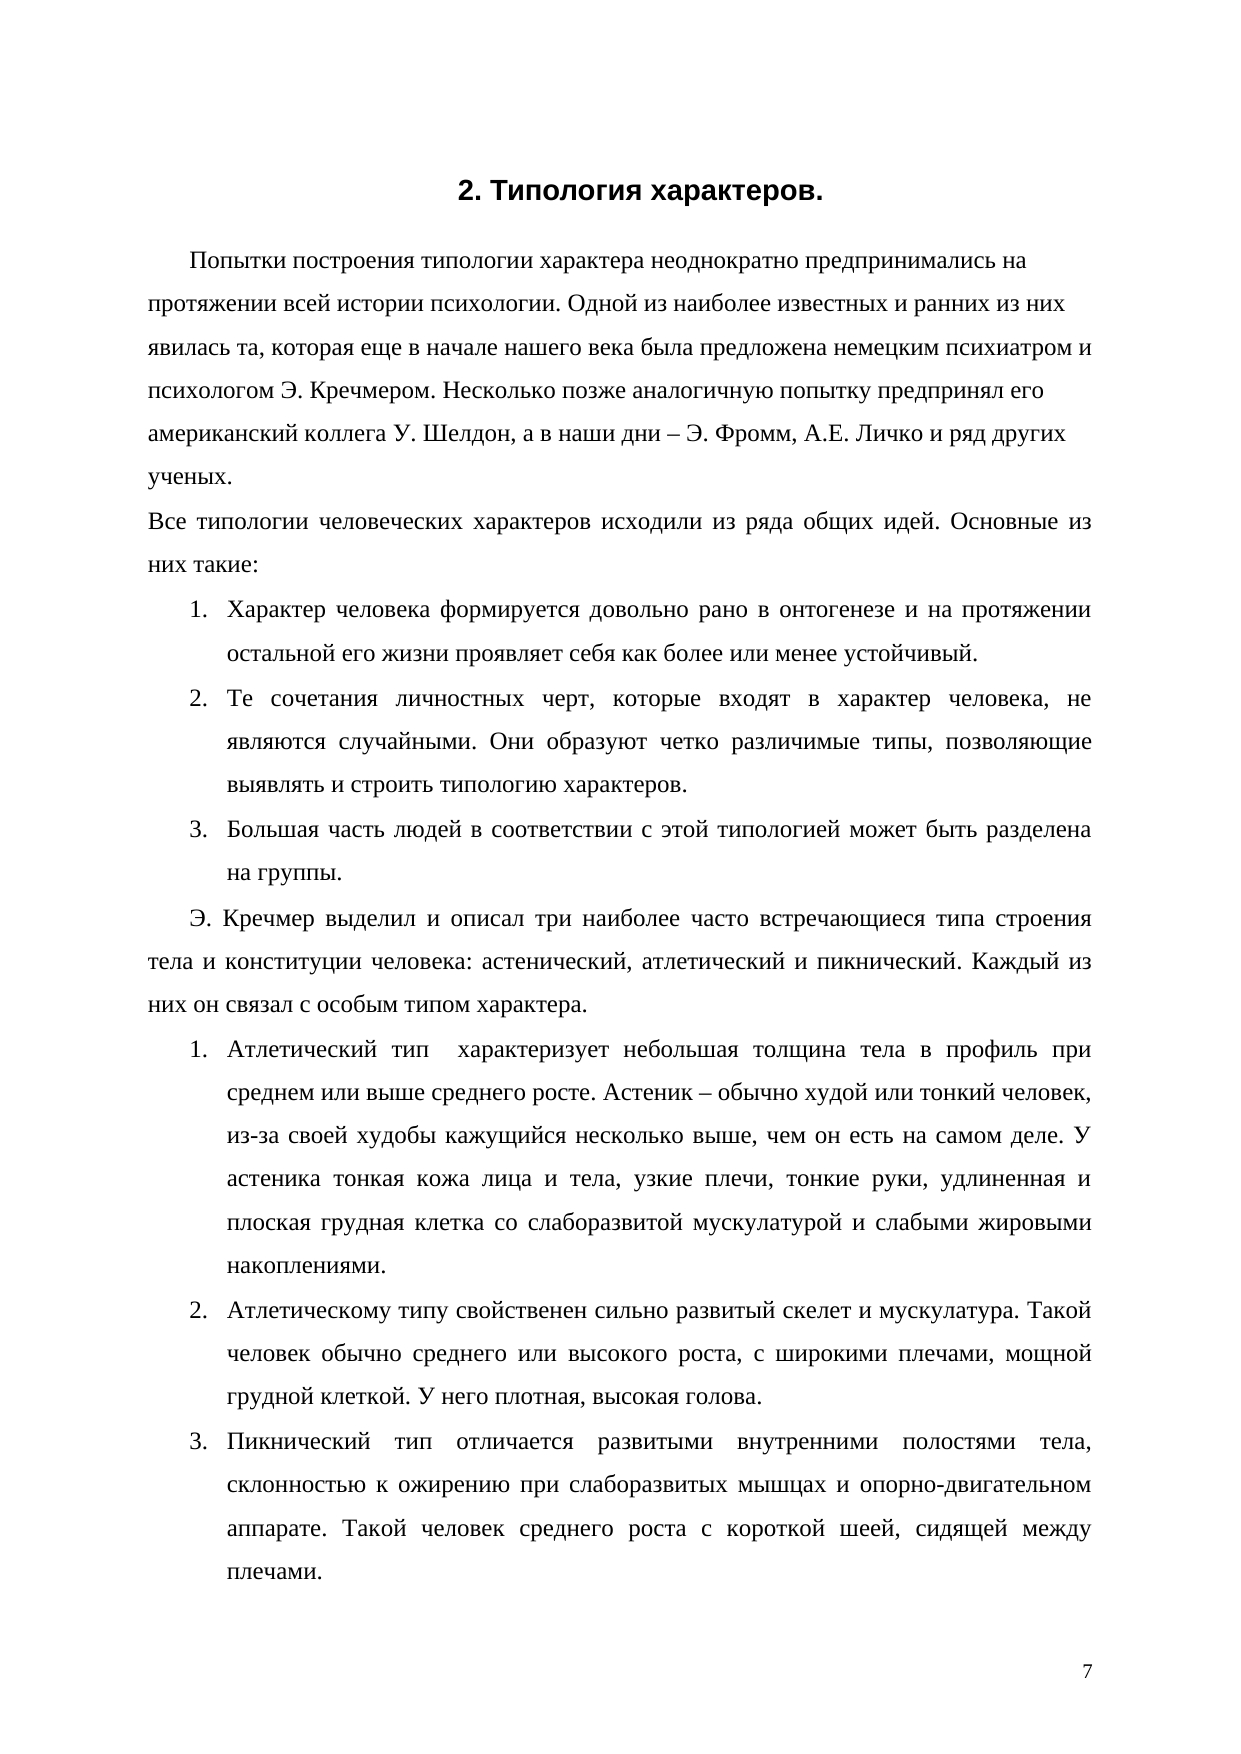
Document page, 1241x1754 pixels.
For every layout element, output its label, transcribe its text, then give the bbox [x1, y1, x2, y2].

subtitle Попытки построения типологии характера неоднократно предпринимались на протяжении всей истории психологии. Одной из наиболее известных и ранних из них явилась та, которая еще в начале нашего века была предложена немецким психиатром и психологом Э. Кречмером. Несколько позже аналогичную попытку предпринял его американский коллега У. Шелдон, а в наши дни – Э. Фромм, А.Е. Личко и ряд других ученых. [148, 245, 1092, 490]
list Атлетическому типу свойственен сильно развитый скелет и мускулатура. Такой человек обычно среднего или высокого роста, с широкими плечами, мощной грудной клеткой. У него плотная, высокая голова. [189, 1295, 1092, 1410]
list Те сочетания личностных черт, которые входят в характер человека, не являются случайными. Они образуют четко различимые типы, позволяющие выявлять и строить типологию характеров. [189, 683, 1092, 798]
list Атлетический тип характеризует небольшая толщина тела в профиль при среднем или выше среднего росте. Астеник – обычно худой или тонкий человек, из-за своей худобы кажущийся несколько выше, чем он есть на самом деле. У астеника тонкая кожа лица и тела, узкие плечи, тонкие руки, удлиненная и плоская грудная клетка со слаборазвитой мускулатурой и слабыми жировыми накоплениями. [189, 1034, 1092, 1278]
text Э. Кречмер выделил и описал три наиболее часто встречающиеся типа строения тела и конституции человека: астенический, атлетический и пикнический. Каждый из них он связал с особым типом характера. [148, 903, 1092, 1018]
list Пикнический тип отличается развитыми внутренними полостями тела, склонностью к ожирению при слаборазвитых мышцах и опорно-двигательном аппарате. Такой человек среднего роста с короткой шеей, сидящей между плечами. [189, 1426, 1092, 1584]
list Характер человека формируется довольно рано в онтогенезе и на протяжении остальной его жизни проявляет себя как более или менее устойчивый. [189, 594, 1092, 666]
subtitle Все типологии человеческих характеров исходили из ряда общих идей. Основные из них такие: [148, 506, 1092, 578]
list Большая часть людей в соответствии с этой типологией может быть разделена на группы. [189, 814, 1092, 886]
subtitle 2. Типология характеров. [148, 173, 1092, 206]
